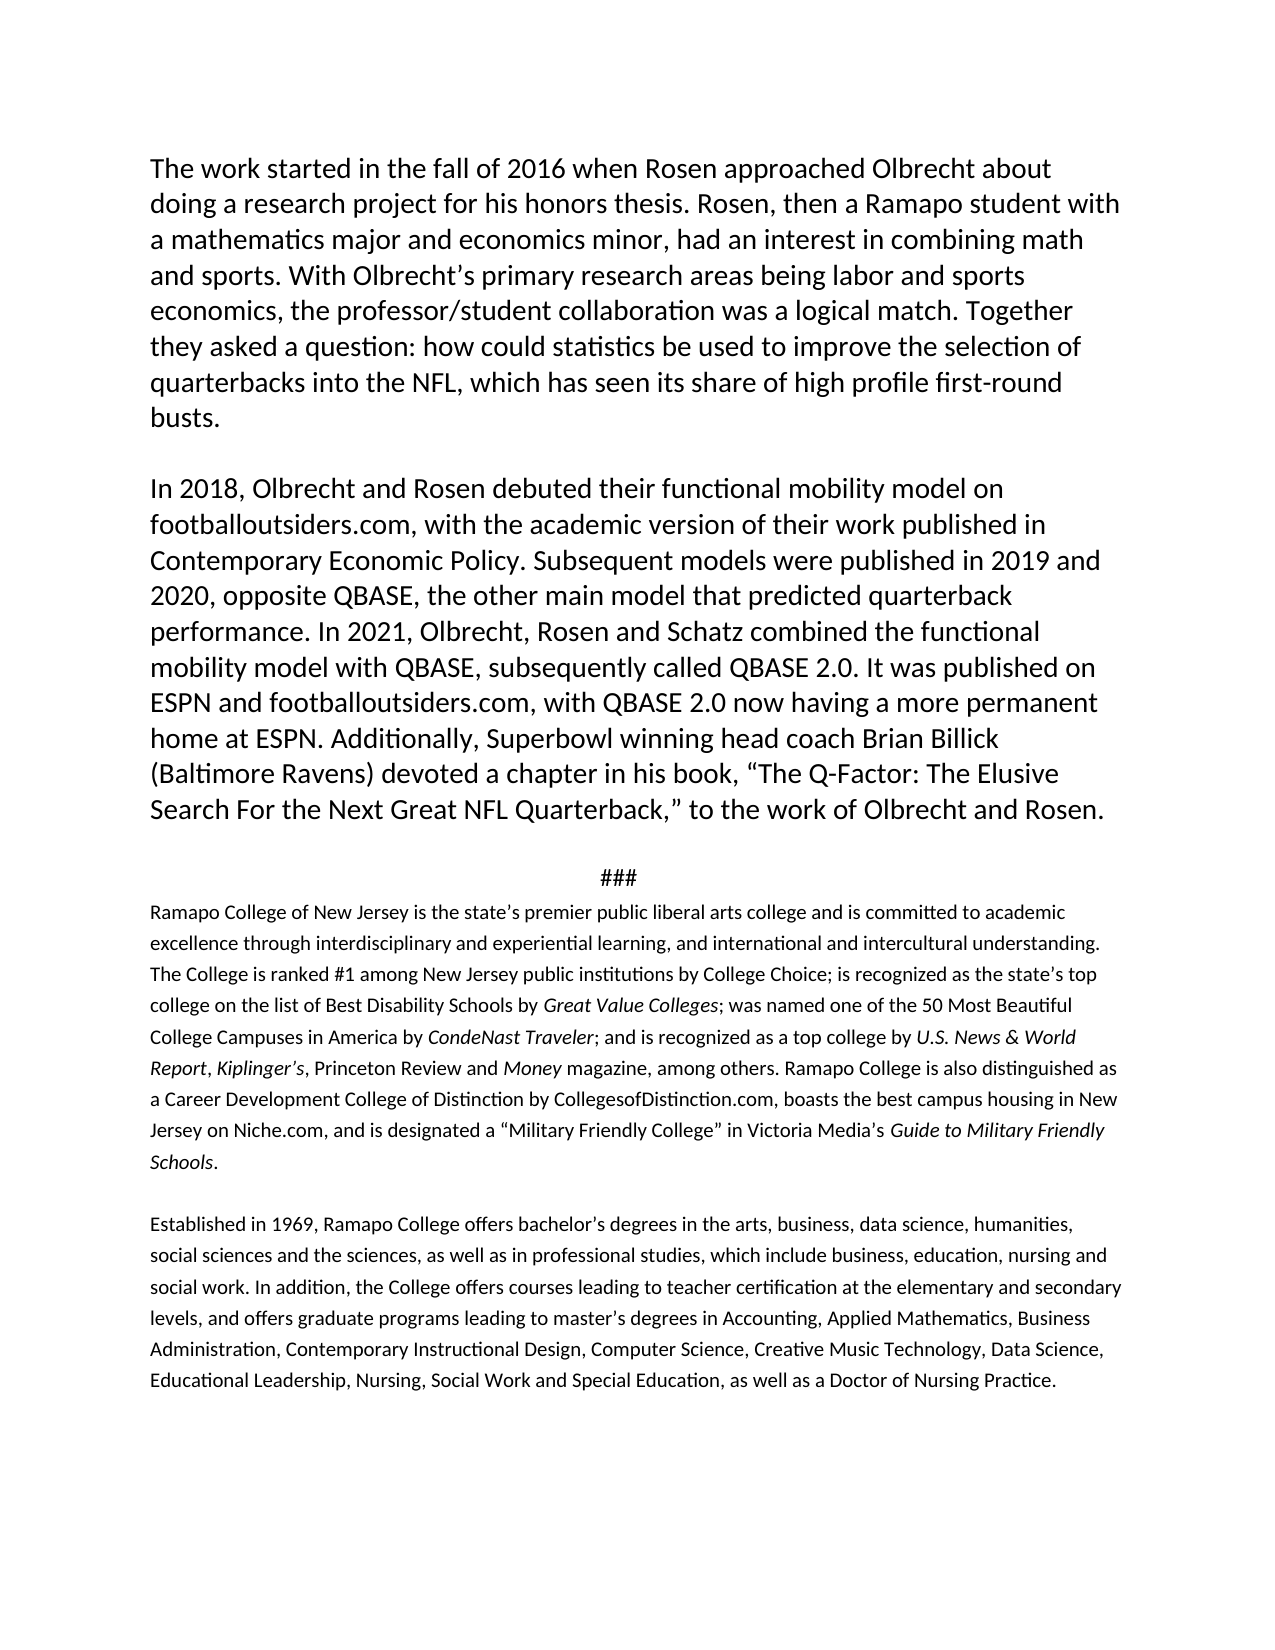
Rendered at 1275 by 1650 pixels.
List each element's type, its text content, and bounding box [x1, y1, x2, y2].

text ### [150, 862, 1125, 893]
text Ramapo College of New Jersey is the state’s premier public liberal arts college and is committed to academic excellence through interdisciplinary and experiential learning, and international and intercultural understanding. The College is ranked #1 among New Jersey public institutions by College Choice; is recognized as the state’s top college on the list of Best Disability Schools by Great Value Colleges; was named one of the 50 Most Beautiful College Campuses in America by CondeNast Traveler; and is recognized as a top college by U.S. News & World Report, Kiplinger’s, Princeton Review and Money magazine, among others. Ramapo College is also distinguished as a Career Development College of Distinction by CollegesofDistinction.com, boasts the best campus housing in New Jersey on Niche.com, and is designated a “Military Friendly College” in Victoria Media’s Guide to Military Friendly Schools. [150, 893, 1125, 1174]
text Established in 1969, Ramapo College offers bachelor’s degrees in the arts, business, data science, humanities, social sciences and the sciences, as well as in professional studies, which include business, education, nursing and social work. In addition, the College offers courses leading to teacher certification at the elementary and secondary levels, and offers graduate programs leading to master’s degrees in Accounting, Applied Mathematics, Business Administration, Contemporary Instructional Design, Computer Science, Creative Music Technology, Data Science, Educational Leadership, Nursing, Social Work and Special Education, as well as a Doctor of Nursing Practice. [150, 1206, 1125, 1393]
text In 2018, Olbrecht and Rosen debuted their functional mobility model on footballoutsiders.com, with the academic version of their work published in Contemporary Economic Policy. Subsequent models were published in 2019 and 2020, opposite QBASE, the other main model that predicted quarterback performance. In 2021, Olbrecht, Rosen and Schatz combined the functional mobility model with QBASE, subsequently called QBASE 2.0. It was published on ESPN and footballoutsiders.com, with QBASE 2.0 now having a more permanent home at ESPN. Additionally, Superbowl winning head coach Brian Billick (Baltimore Ravens) devoted a chapter in his book, “The Q-Factor: The Elusive Search For the Next Great NFL Quarterback,” to the work of Olbrecht and Rosen. [150, 471, 1125, 827]
text The work started in the fall of 2016 when Rosen approached Olbrecht about doing a research project for his honors thesis. Rosen, then a Ramapo student with a mathematics major and economics minor, had an interest in combining math and sports. With Olbrecht’s primary research areas being labor and sports economics, the professor/student collaboration was a logical match. Together they asked a question: how could statistics be used to improve the selection of quarterbacks into the NFL, which has seen its share of high profile first-round busts. [150, 150, 1125, 435]
